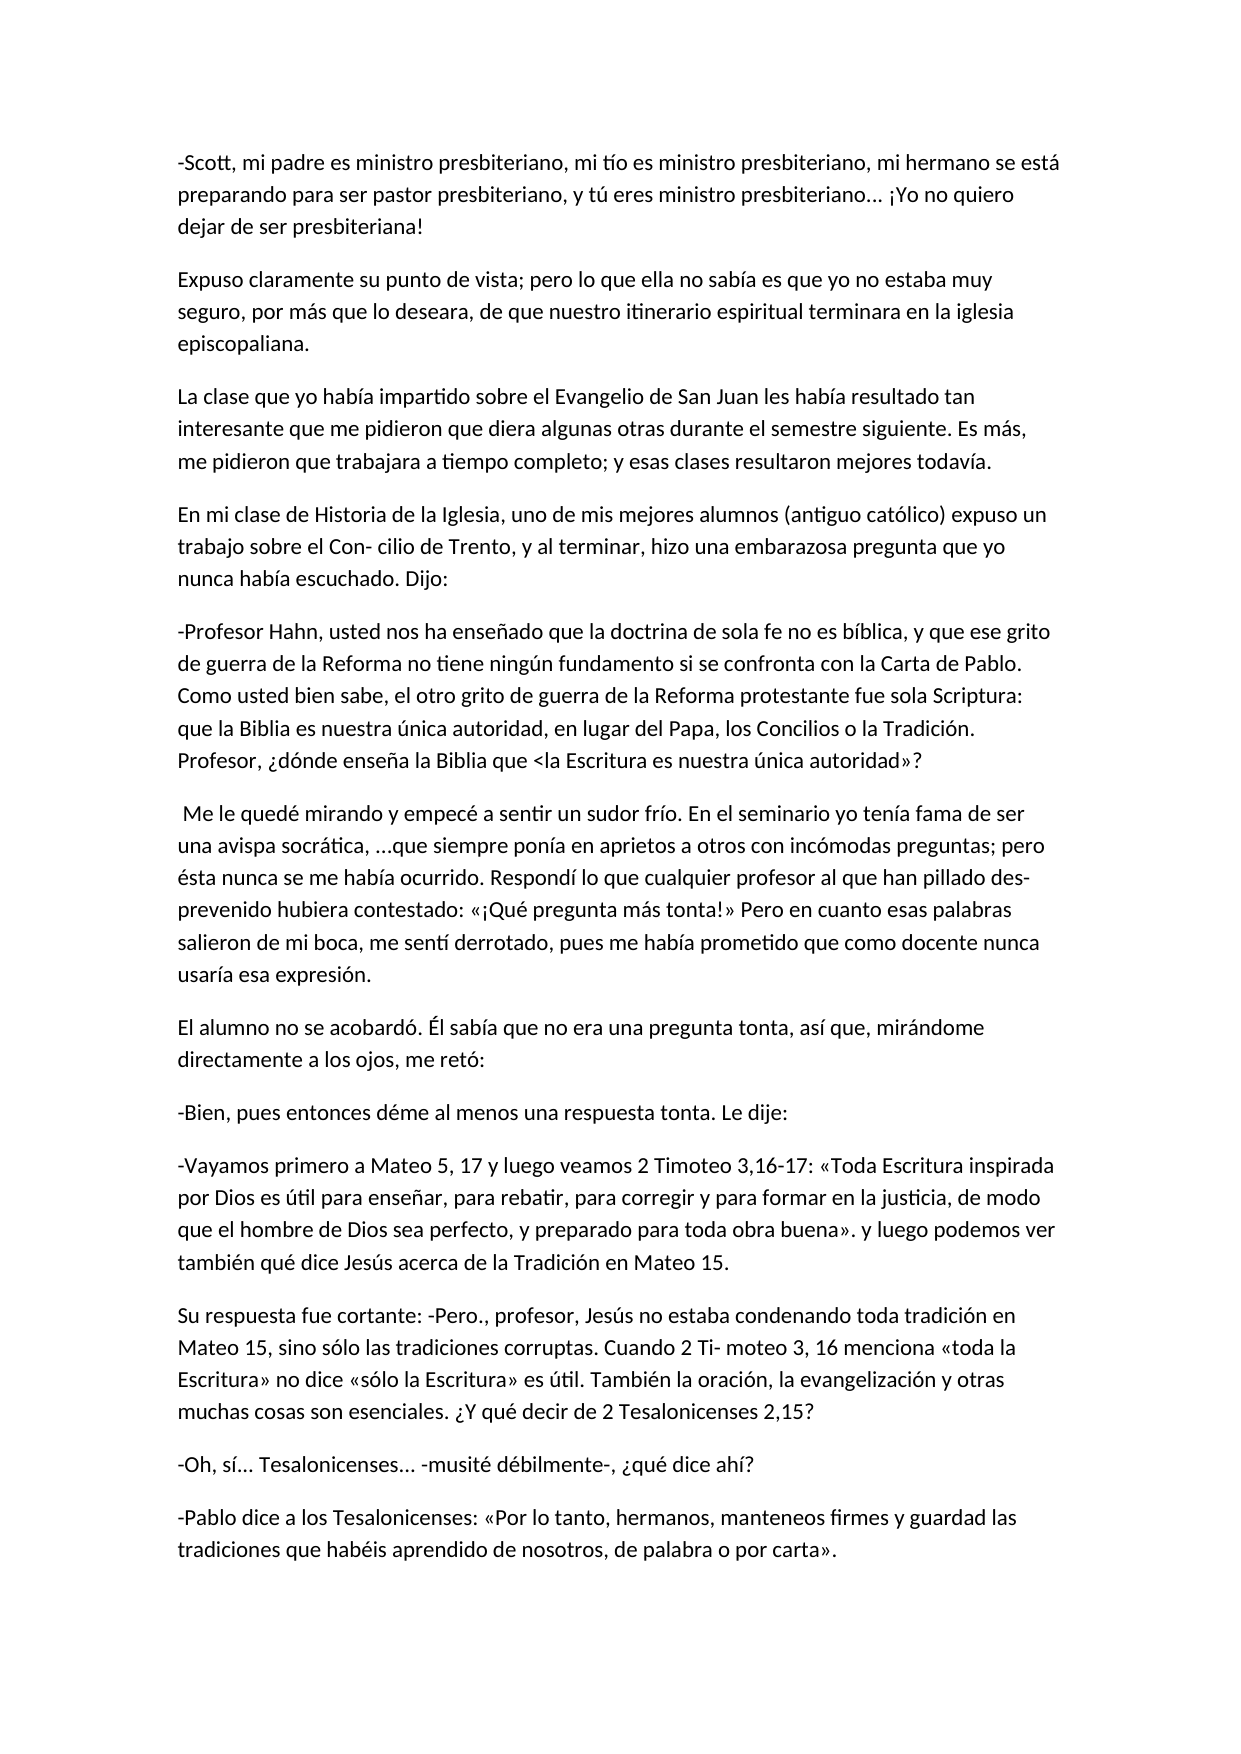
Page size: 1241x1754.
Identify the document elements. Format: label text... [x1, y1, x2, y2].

text -Pablo dice a los Tesalonicenses: «Por lo tanto, hermanos, manteneos firmes y guardad las tradiciones que habéis aprendido de nosotros, de palabra o por carta». [177, 1503, 1063, 1563]
text -Scott, mi padre es ministro presbiteriano, mi tío es ministro presbiteriano, mi hermano se está preparando para ser pastor presbiteriano, y tú eres ministro presbiteriano... ¡Yo no quiero dejar de ser presbiteriana! [177, 148, 1063, 240]
text -Vayamos primero a Mateo 5, 17 y luego veamos 2 Timoteo 3,16-17: «Toda Escritura inspirada por Dios es útil para enseñar, para rebatir, para corregir y para formar en la justicia, de modo que el hombre de Dios sea perfecto, y preparado para toda obra buena». y luego podemos ver también qué dice Jesús acerca de la Tradición en Mateo 15. [177, 1151, 1063, 1276]
text -Oh, sí... Tesalonicenses... -musité débilmente-, ¿qué dice ahí? [177, 1450, 1063, 1478]
text El alumno no se acobardó. Él sabía que no era una pregunta tonta, así que, mirándome directamente a los ojos, me retó: [177, 1013, 1063, 1073]
text Su respuesta fue cortante: -Pero., profesor, Jesús no estaba condenando toda tradición en Mateo 15, sino sólo las tradiciones corruptas. Cuando 2 Ti- moteo 3, 16 menciona «toda la Escritura» no dice «sólo la Escritura» es útil. También la oración, la evangelización y otras muchas cosas son esenciales. ¿Y qué decir de 2 Tesalonicenses 2,15? [177, 1301, 1063, 1425]
text La clase que yo había impartido sobre el Evangelio de San Juan les había resultado tan interesante que me pidieron que diera algunas otras durante el semestre siguiente. Es más, me pidieron que trabajara a tiempo completo; y esas clases resultaron mejores todavía. [177, 382, 1063, 475]
text Expuso claramente su punto de vista; pero lo que ella no sabía es que yo no estaba muy seguro, por más que lo deseara, de que nuestro itinerario espiritual terminara en la iglesia episcopaliana. [177, 265, 1063, 357]
text -Profesor Hahn, usted nos ha enseñado que la doctrina de sola fe no es bíblica, y que ese grito de guerra de la Reforma no tiene ningún fundamento si se confronta con la Carta de Pablo. Como usted bien sabe, el otro grito de guerra de la Reforma protestante fue sola Scriptura: que la Biblia es nuestra única autoridad, en lugar del Papa, los Concilios o la Tradición. Profesor, ¿dónde enseña la Biblia que <la Escritura es nuestra única autoridad»? [177, 617, 1063, 774]
text Me le quedé mirando y empecé a sentir un sudor frío. En el seminario yo tenía fama de ser una avispa socrática, ...que siempre ponía en aprietos a otros con incómodas preguntas; pero ésta nunca se me había ocurrido. Respondí lo que cualquier profesor al que han pillado des- prevenido hubiera contestado: «¡Qué pregunta más tonta!» Pero en cuanto esas palabras salieron de mi boca, me sentí derrotado, pues me había prometido que como docente nunca usaría esa expresión. [177, 799, 1063, 988]
text En mi clase de Historia de la Iglesia, uno de mis mejores alumnos (antiguo católico) expuso un trabajo sobre el Con- cilio de Trento, y al terminar, hizo una embarazosa pregunta que yo nunca había escuchado. Dijo: [177, 500, 1063, 592]
text -Bien, pues entonces déme al menos una respuesta tonta. Le dije: [177, 1098, 1063, 1126]
